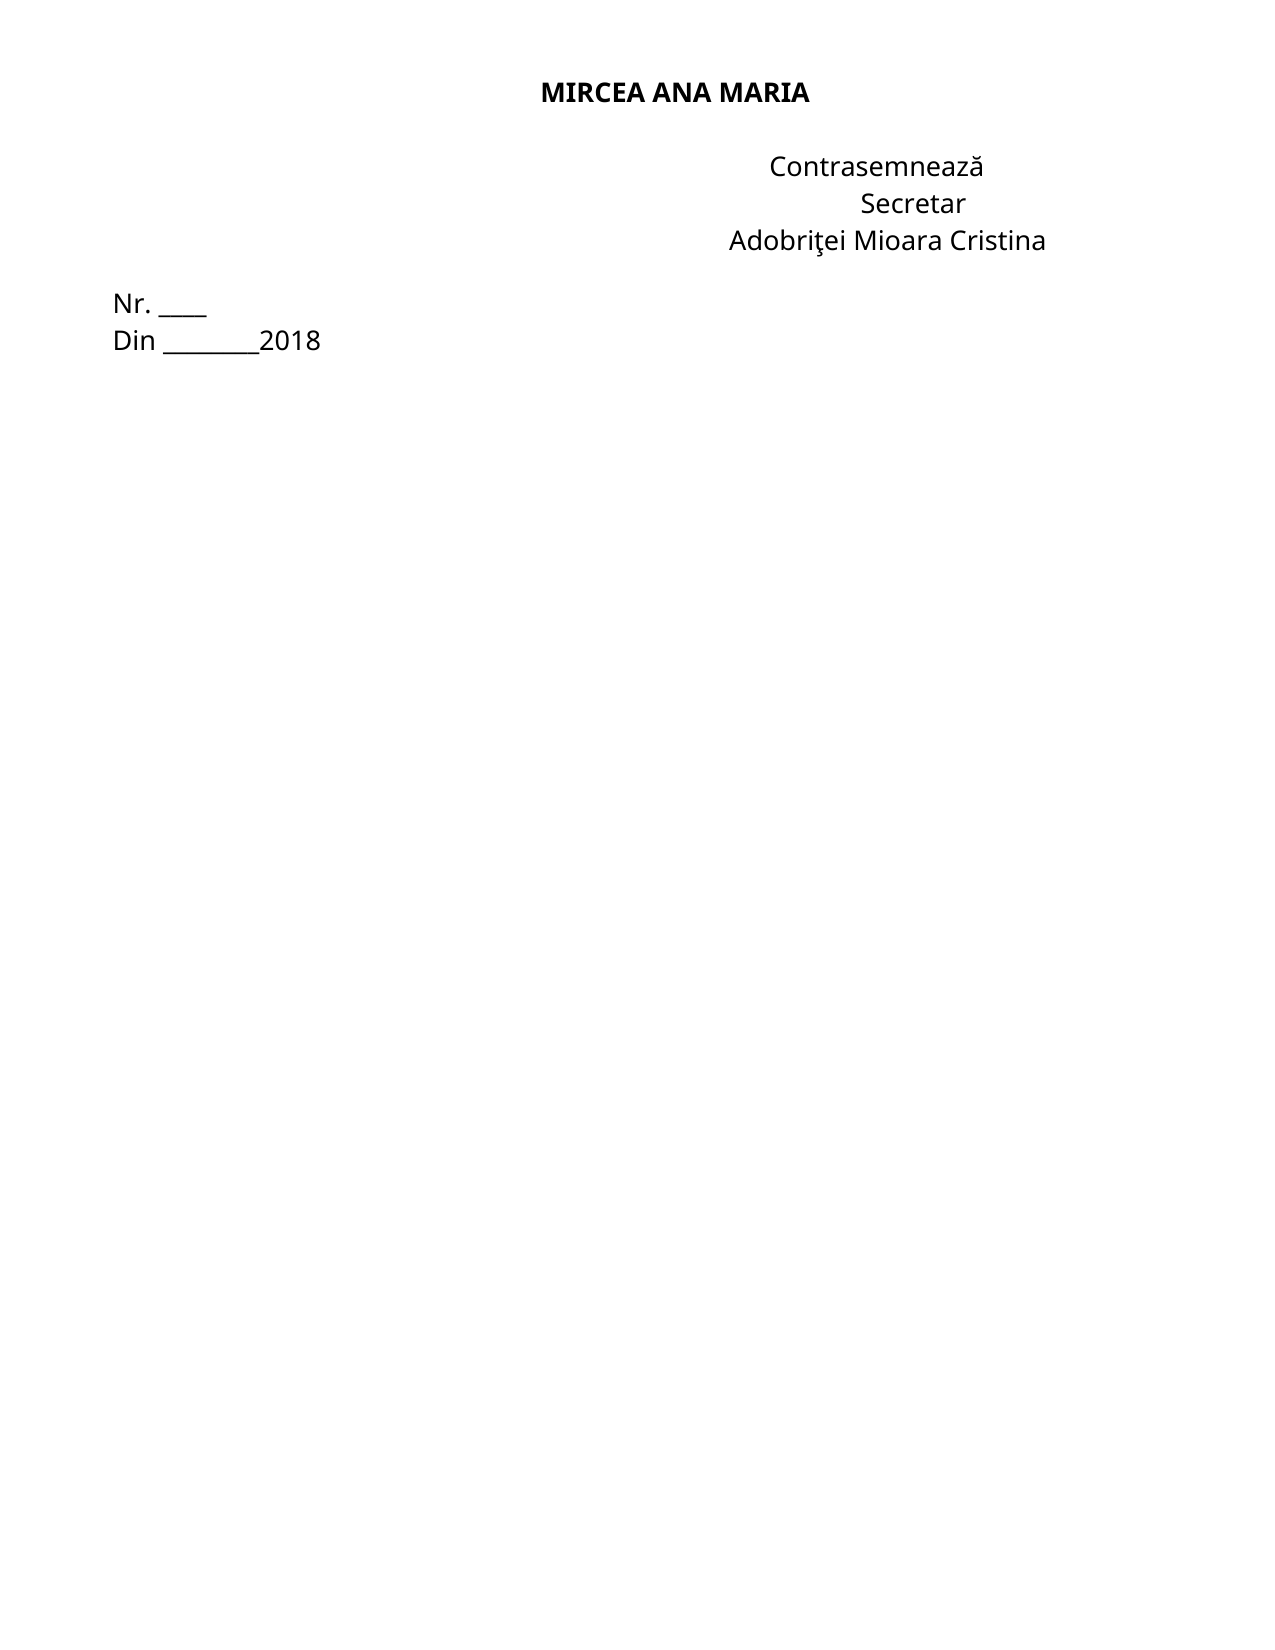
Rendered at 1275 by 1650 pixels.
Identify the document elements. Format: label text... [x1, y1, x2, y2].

text Adobriţei Mioara Cristina [112, 221, 1162, 258]
text Secretar [112, 184, 1162, 221]
text MIRCEA ANA MARIA [112, 74, 1162, 111]
text Din ________2018 [112, 322, 1162, 359]
text Nr. ____ [112, 285, 1162, 322]
text Contrasemnează [112, 148, 1162, 184]
